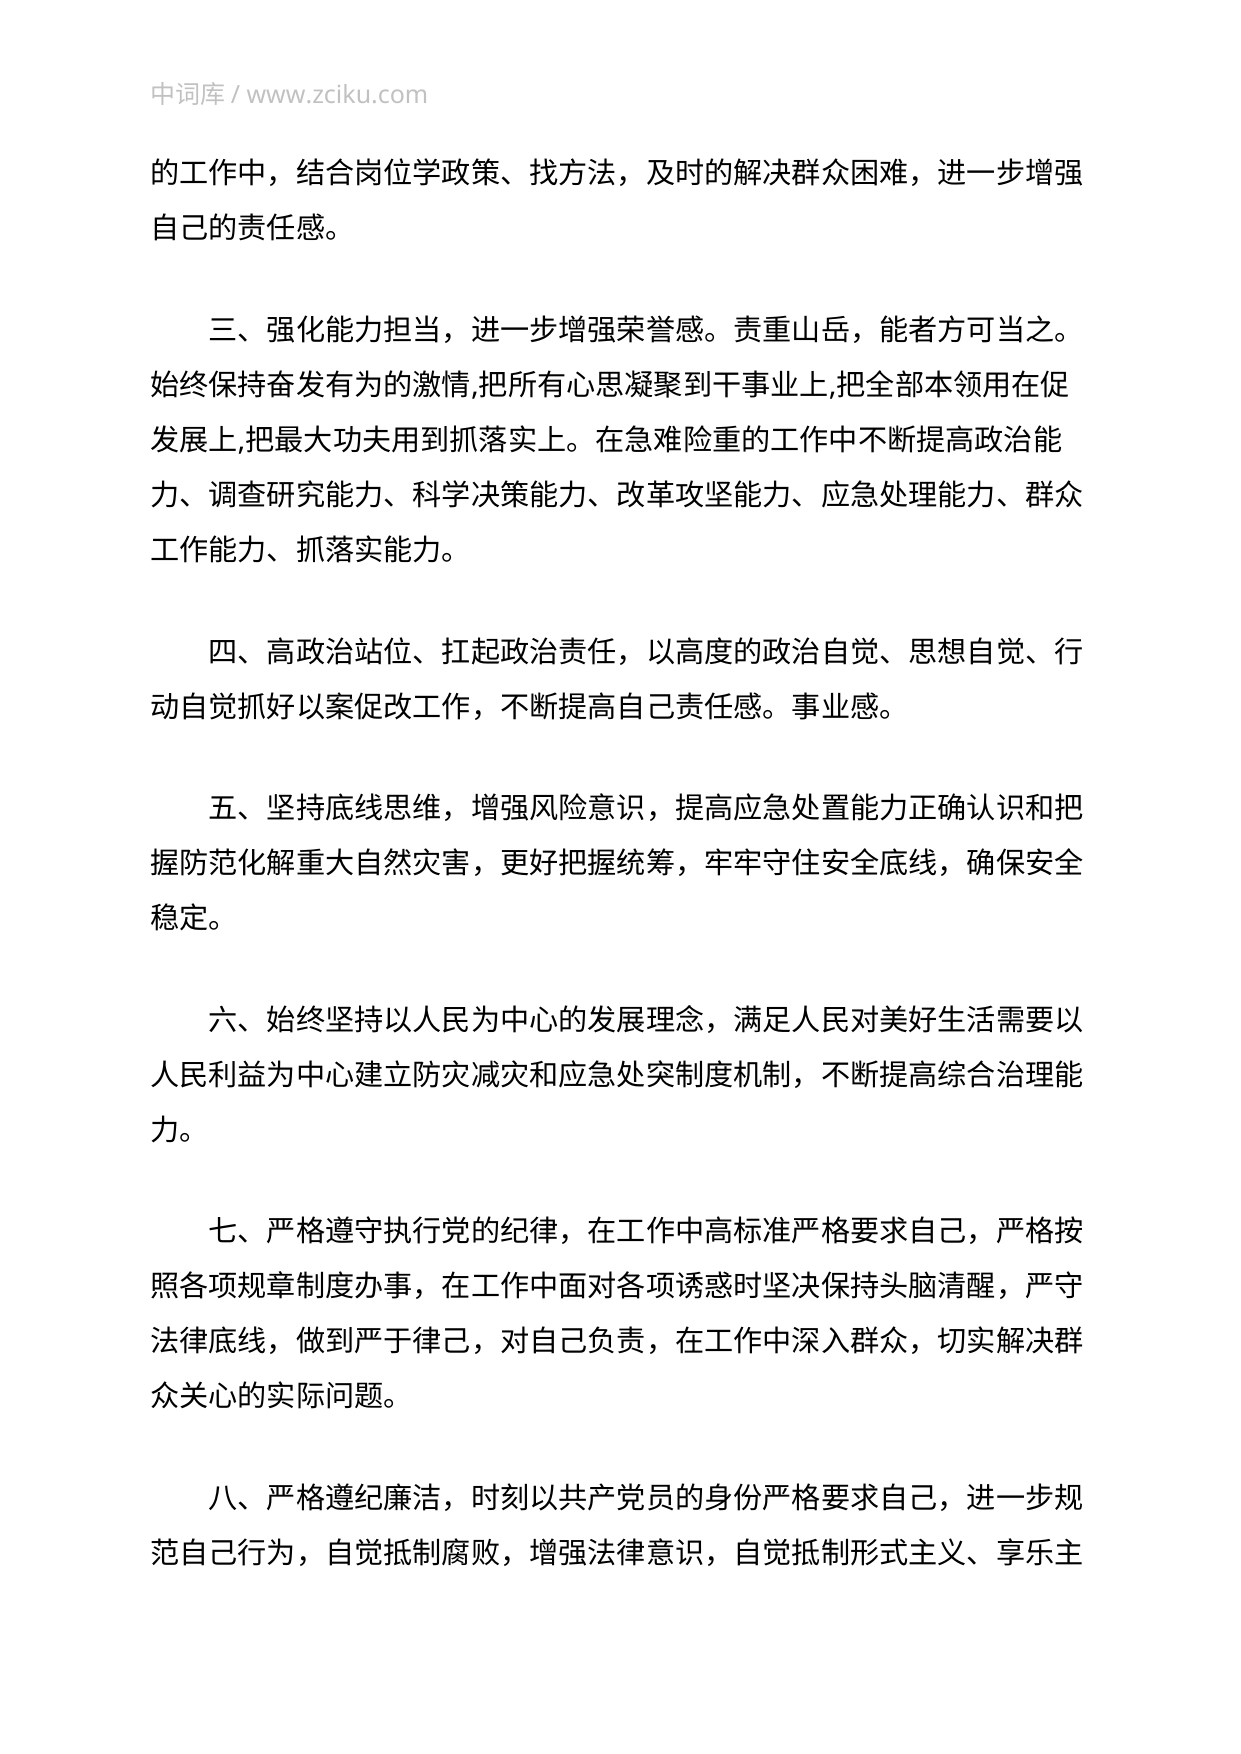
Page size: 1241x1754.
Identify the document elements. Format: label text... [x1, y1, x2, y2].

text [150, 1474, 1090, 1572]
text 三、强化能力担当，进一步增强荣誉感。责重山岳，能者方可当之。始终保持奋发有为的激情,把所有心思凝聚到干事业上,把全部本领用在促发展上,把最大功夫用到抓落实上。在急难险重的工作中不断提高政治能力、调查研究能力、科学决策能力、改革攻坚能力、应急处理能力、群众工作能力、抓落实能力。 [150, 307, 1090, 569]
text 七、严格遵守执行党的纪律，在工作中高标准严格要求自己，严格按照各项规章制度办事，在工作中面对各项诱惑时坚决保持头脑清醒，严守法律底线，做到严于律己，对自己负责，在工作中深入群众，切实解决群众关心的实际问题。 [150, 1208, 1090, 1415]
text 六、始终坚持以人民为中心的发展理念，满足人民对美好生活需要以人民利益为中心建立防灾减灾和应急处突制度机制，不断提高综合治理能力。 [150, 996, 1090, 1148]
text 五、坚持底线思维，增强风险意识，提高应急处置能力正确认识和把握防范化解重大自然灾害，更好把握统筹，牢牢守住安全底线，确保安全稳定。 [150, 785, 1090, 937]
text 四、高政治站位、扛起政治责任，以高度的政治自觉、思想自觉、行动自觉抓好以案促改工作，不断提高自己责任感。事业感。 [150, 628, 1090, 725]
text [150, 150, 1090, 247]
